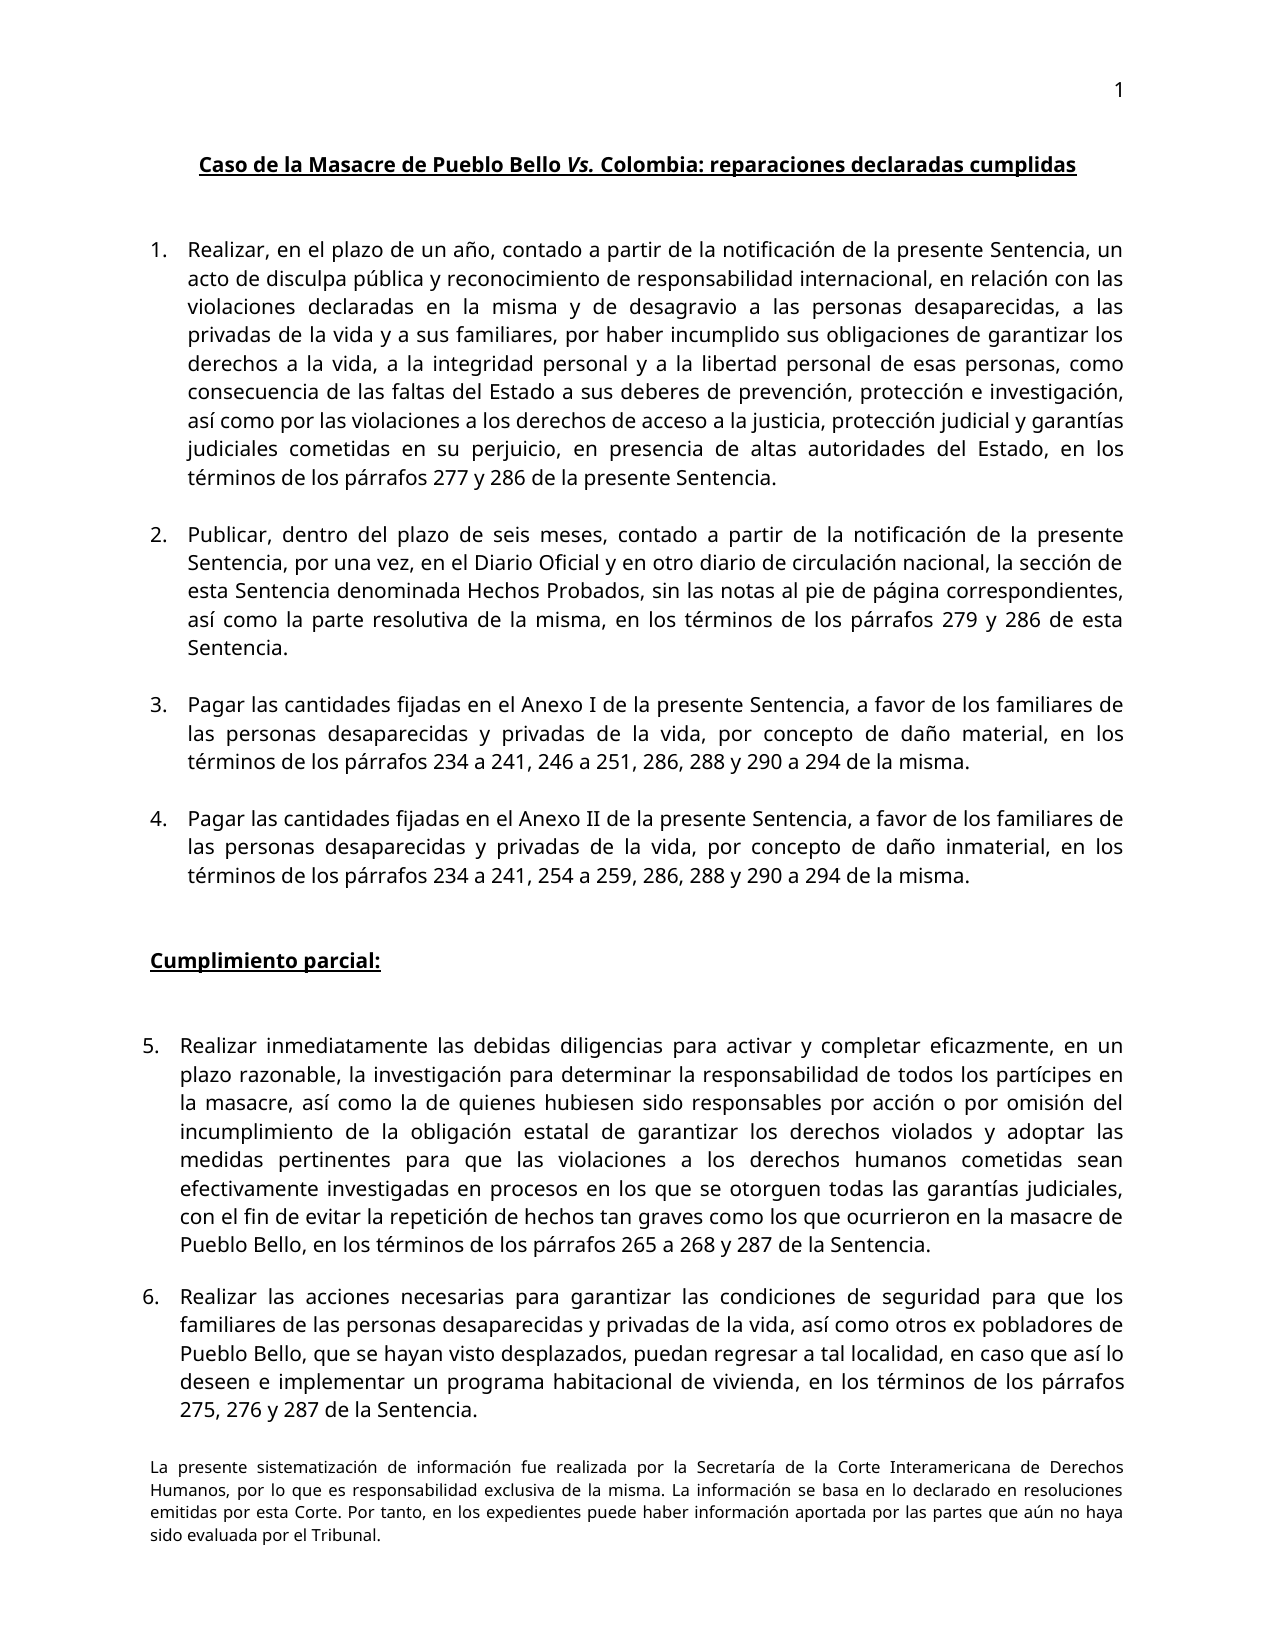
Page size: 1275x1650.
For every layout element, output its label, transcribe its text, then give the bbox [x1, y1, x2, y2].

list Realizar las acciones necesarias para garantizar las condiciones de seguridad para que los familiares de las personas desaparecidas y privadas de la vida, así como otros ex pobladores de Pueblo Bello, que se hayan visto desplazados, puedan regresar a tal localidad, en caso que así lo deseen e implementar un programa habitacional de vivienda, en los términos de los párrafos 275, 276 y 287 de la Sentencia. [142, 1282, 1125, 1424]
list Pagar las cantidades fijadas en el Anexo II de la presente Sentencia, a favor de los familiares de las personas desaparecidas y privadas de la vida, por concepto de daño inmaterial, en los términos de los párrafos 234 a 241, 254 a 259, 286, 288 y 290 a 294 de la misma. [150, 804, 1125, 889]
list Publicar, dentro del plazo de seis meses, contado a partir de la notificación de la presente Sentencia, por una vez, en el Diario Oficial y en otro diario de circulación nacional, la sección de esta Sentencia denominada Hechos Probados, sin las notas al pie de página correspondientes, así como la parte resolutiva de la misma, en los términos de los párrafos 279 y 286 de esta Sentencia. [150, 520, 1125, 662]
list Realizar inmediatamente las debidas diligencias para activar y completar eficazmente, en un plazo razonable, la investigación para determinar la responsabilidad de todos los partícipes en la masacre, así como la de quienes hubiesen sido responsables por acción o por omisión del incumplimiento de la obligación estatal de garantizar los derechos violados y adoptar las medidas pertinentes para que las violaciones a los derechos humanos cometidas sean efectivamente investigadas en procesos en los que se otorguen todas las garantías judiciales, con el fin de evitar la repetición de hechos tan graves como los que ocurrieron en la masacre de Pueblo Bello, en los términos de los párrafos 265 a 268 y 287 de la Sentencia. [142, 1032, 1125, 1259]
text Cumplimiento parcial: [150, 946, 1125, 975]
list Realizar, en el plazo de un año, contado a partir de la notificación de la presente Sentencia, un acto de disculpa pública y reconocimiento de responsabilidad internacional, en relación con las violaciones declaradas en la misma y de desagravio a las personas desaparecidas, a las privadas de la vida y a sus familiares, por haber incumplido sus obligaciones de garantizar los derechos a la vida, a la integridad personal y a la libertad personal de esas personas, como consecuencia de las faltas del Estado a sus deberes de prevención, protección e investigación, así como por las violaciones a los derechos de acceso a la justicia, protección judicial y garantías judiciales cometidas en su perjuicio, en presencia de altas autoridades del Estado, en los términos de los párrafos 277 y 286 de la presente Sentencia. [150, 235, 1125, 491]
text Caso de la Masacre de Pueblo Bello Vs. Colombia: reparaciones declaradas cumplidas [150, 150, 1125, 178]
list Pagar las cantidades fijadas en el Anexo I de la presente Sentencia, a favor de los familiares de las personas desaparecidas y privadas de la vida, por concepto de daño material, en los términos de los párrafos 234 a 241, 246 a 251, 286, 288 y 290 a 294 de la misma. [150, 690, 1125, 776]
